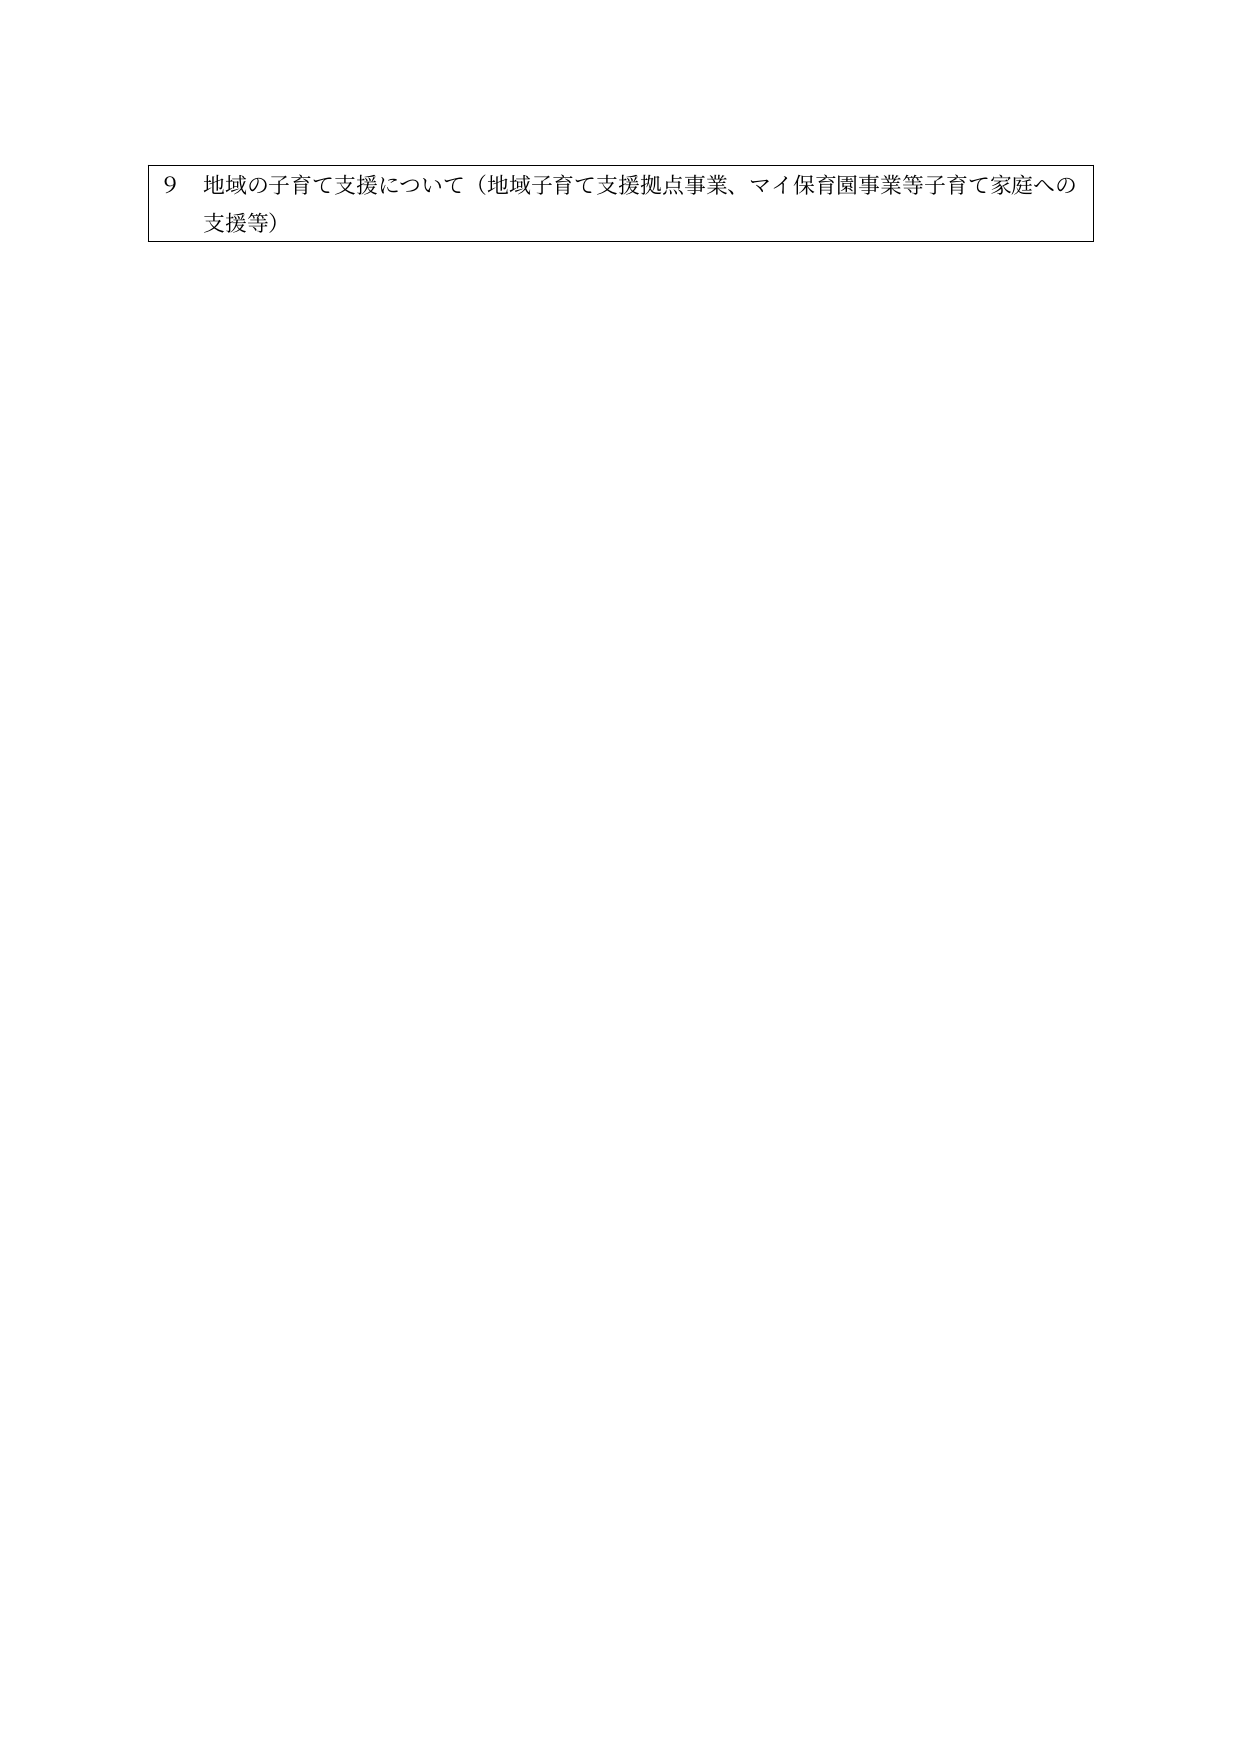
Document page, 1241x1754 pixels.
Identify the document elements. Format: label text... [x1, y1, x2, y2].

table_cell ９ 地域の子育て支援について（地域子育て支援拠点事業、マイ保育園事業等子育て家庭への 支援等） [149, 166, 1093, 241]
